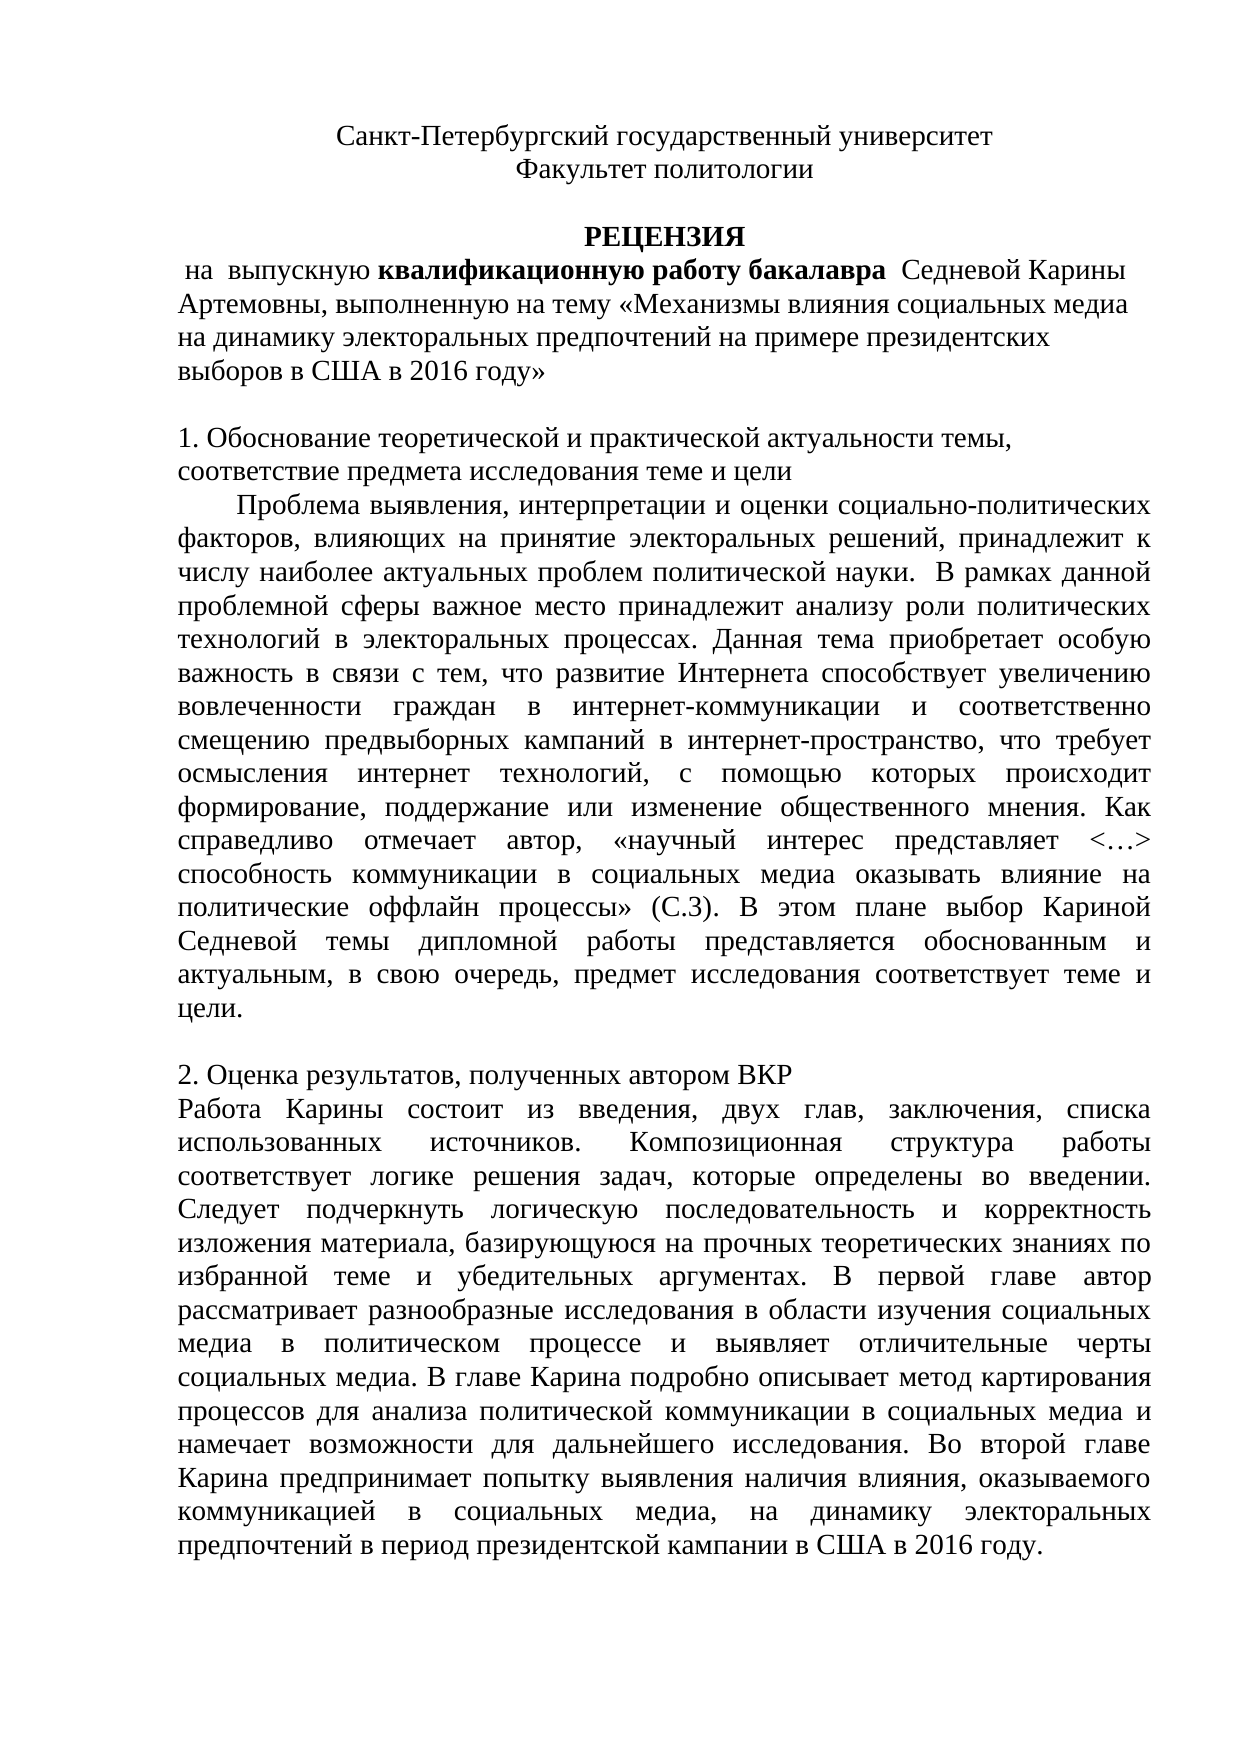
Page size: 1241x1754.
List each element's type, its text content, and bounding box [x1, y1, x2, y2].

text 1. Обоснование теоретической и практической актуальности темы, соответствие предмета исследования теме и цели [177, 420, 1152, 487]
text на выпускную квалификационную работу бакалавра Седневой Карины Артемовны, выполненную на тему «Механизмы влияния социальных медиа на динамику электоральных предпочтений на примере президентских выборов в США в 2016 году» [177, 252, 1152, 386]
text Санкт-Петербургский государственный университет [177, 118, 1152, 152]
text 2. Оценка результатов, полученных автором ВКР [177, 1057, 1152, 1091]
text РЕЦЕНЗИЯ [177, 219, 1152, 252]
text Проблема выявления, интерпретации и оценки социально-политических факторов, влияющих на принятие электоральных решений, принадлежит к числу наиболее актуальных проблем политической науки. В рамках данной проблемной сферы важное место принадлежит анализу роли политических технологий в электоральных процессах. Данная тема приобретает особую важность в связи с тем, что развитие Интернета способствует увеличению вовлеченности граждан в интернет-коммуникации и соответственно смещению предвыборных кампаний в интернет-пространство, что требует осмысления интернет технологий, с помощью которых происходит формирование, поддержание или изменение общественного мнения. Как справедливо отмечает автор, «научный интерес представляет <…> способность коммуникации в социальных медиа оказывать влияние на политические оффлайн процессы» (С.3). В этом плане выбор Кариной Седневой темы дипломной работы представляется обоснованным и актуальным, в свою очередь, предмет исследования соответствует теме и цели. [177, 487, 1152, 1024]
text Факультет политологии [177, 152, 1152, 185]
text Работа Карины состоит из введения, двух глав, заключения, списка использованных источников. Композиционная структура работы соответствует логике решения задач, которые определены во введении. Следует подчеркнуть логическую последовательность и корректность изложения материала, базирующуюся на прочных теоретических знаниях по избранной теме и убедительных аргументах. В первой главе автор рассматривает разнообразные исследования в области изучения социальных медиа в политическом процессе и выявляет отличительные черты социальных медиа. В главе Карина подробно описывает метод картирования процессов для анализа политической коммуникации в социальных медиа и намечает возможности для дальнейшего исследования. Во второй главе Карина предпринимает попытку выявления наличия влияния, оказываемого коммуникацией в социальных медиа, на динамику электоральных предпочтений в период президентской кампании в США в 2016 году. [177, 1091, 1152, 1560]
